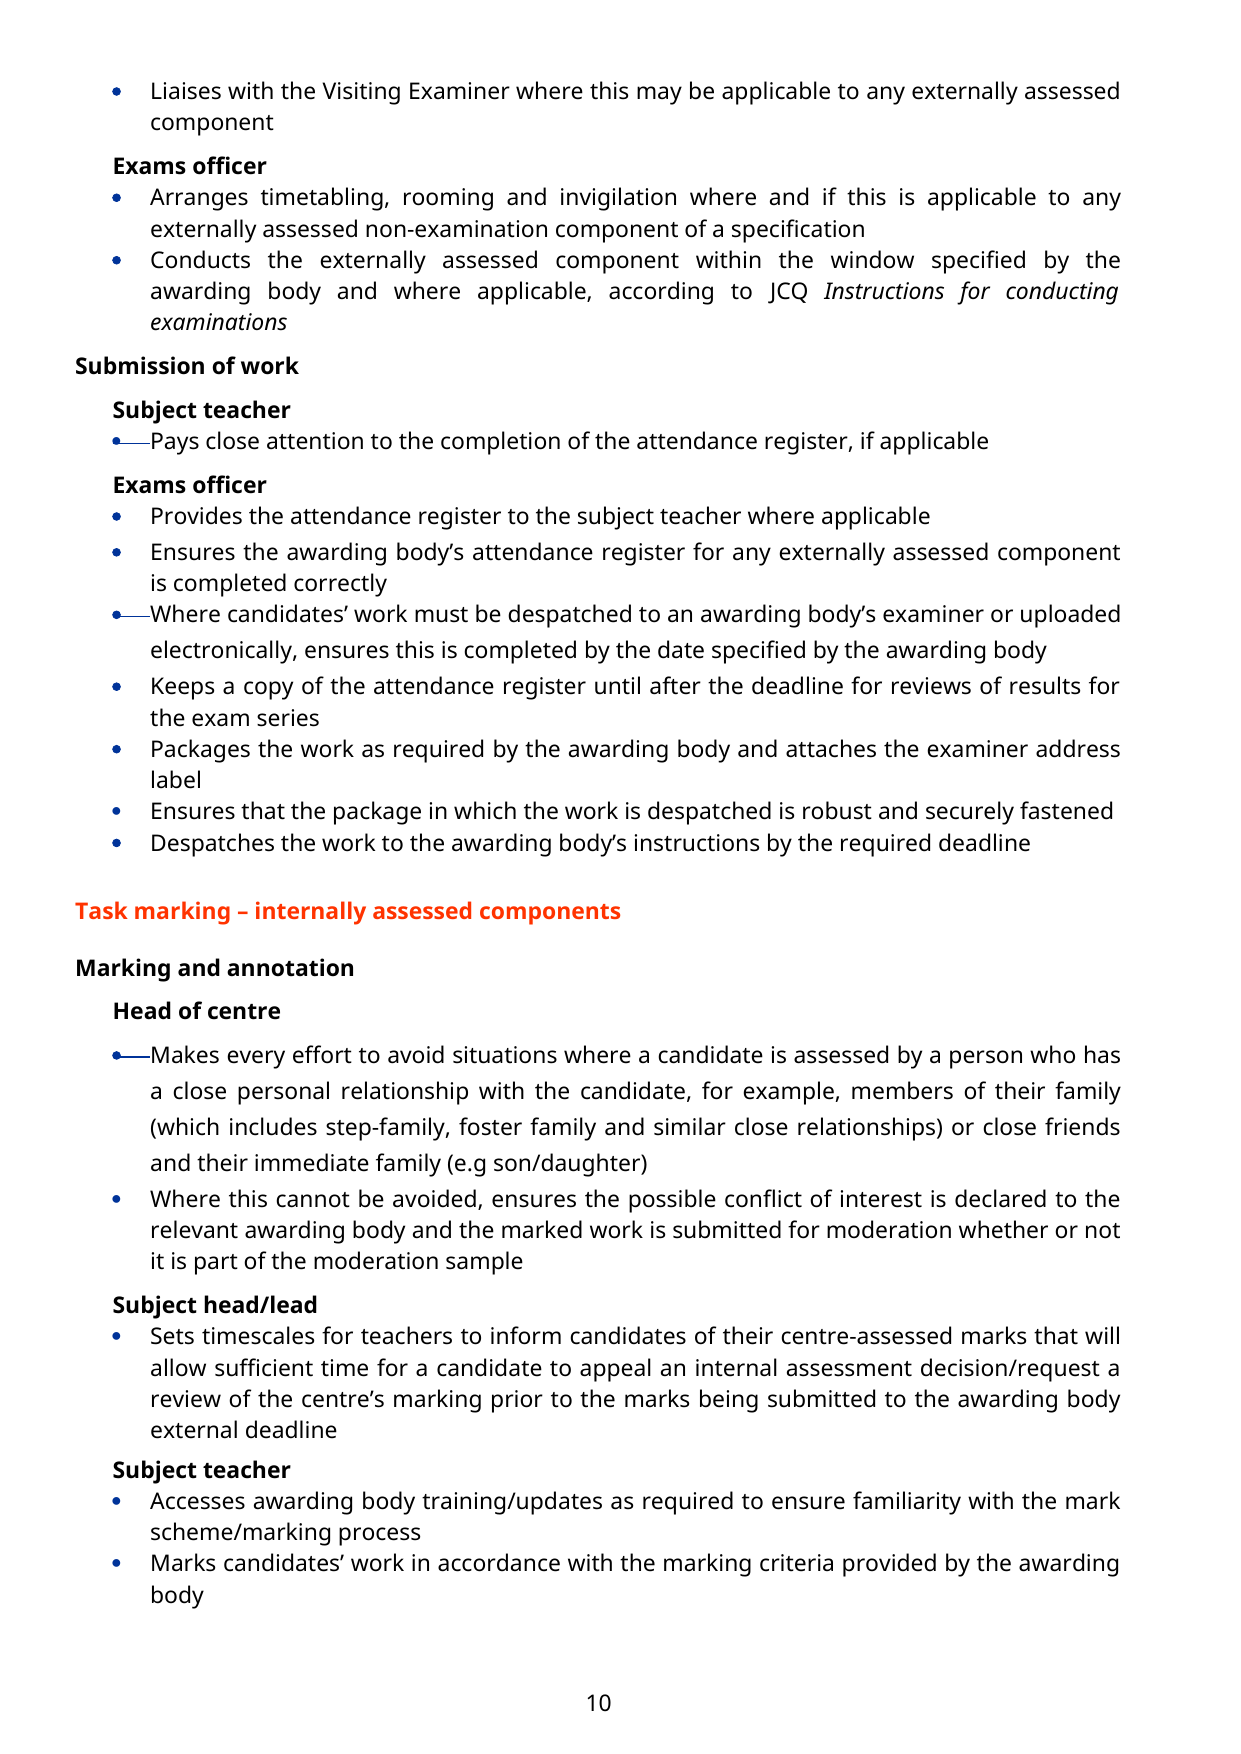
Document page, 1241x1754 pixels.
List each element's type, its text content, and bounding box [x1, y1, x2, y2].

list Pays close attention to the completion of the attendance register, if applicable [112, 425, 1122, 456]
list Makes every effort to avoid situations where a candidate is assessed by a person who has a close personal relationship with the candidate, for example, members of their family (which includes step-family, foster family and similar close relationships) or close friends and their immediate family (e.g son/daughter) [112, 1039, 1122, 1178]
list Conducts the externally assessed component within the window specified by the awarding body and where applicable, according to JCQ Instructions for conducting examinations [112, 244, 1122, 337]
list Ensures the awarding body’s attendance register for any externally assessed component is completed correctly [112, 536, 1122, 598]
text Submission of work [75, 350, 1122, 381]
list Arranges timetabling, rooming and invigilation where and if this is applicable to any externally assessed non-examination component of a specification [112, 181, 1122, 244]
list Keeps a copy of the attendance register until after the deadline for reviews of results for the exam series [112, 670, 1122, 733]
text Head of centre [112, 995, 1122, 1027]
list Accesses awarding body training/updates as required to ensure familiarity with the mark scheme/marking process [112, 1485, 1122, 1547]
subtitle Marking and annotation [75, 952, 1122, 983]
list Packages the work as required by the awarding body and attaches the examiner address label [112, 733, 1122, 795]
list Provides the attendance register to the subject teacher where applicable [112, 500, 1122, 531]
text Subject teacher [112, 1454, 1122, 1485]
text Exams officer [112, 150, 1122, 181]
list Where candidates’ work must be despatched to an awarding body’s examiner or uploaded electronically, ensures this is completed by the date specified by the awarding body [112, 598, 1122, 666]
text Exams officer [112, 469, 1122, 500]
list Despatches the work to the awarding body’s instructions by the required deadline [112, 827, 1122, 858]
subtitle Task marking – internally assessed components [75, 895, 1122, 927]
text Subject head/lead [112, 1289, 1122, 1320]
list Marks candidates’ work in accordance with the marking criteria provided by the awarding body [112, 1547, 1122, 1610]
list Where this cannot be avoided, ensures the possible conflict of interest is declared to the relevant awarding body and the marked work is submitted for moderation whether or not it is part of the moderation sample [112, 1183, 1122, 1277]
list Sets timescales for teachers to inform candidates of their centre-assessed marks that will allow sufficient time for a candidate to appeal an internal assessment decision/request a review of the centre’s marking prior to the marks being submitted to the awarding body external deadline [112, 1320, 1122, 1445]
list Ensures that the package in which the work is despatched is robust and securely fastened [112, 795, 1122, 827]
text Subject teacher [112, 394, 1122, 425]
list Liaises with the Visiting Examiner where this may be applicable to any externally assessed component [112, 75, 1122, 137]
